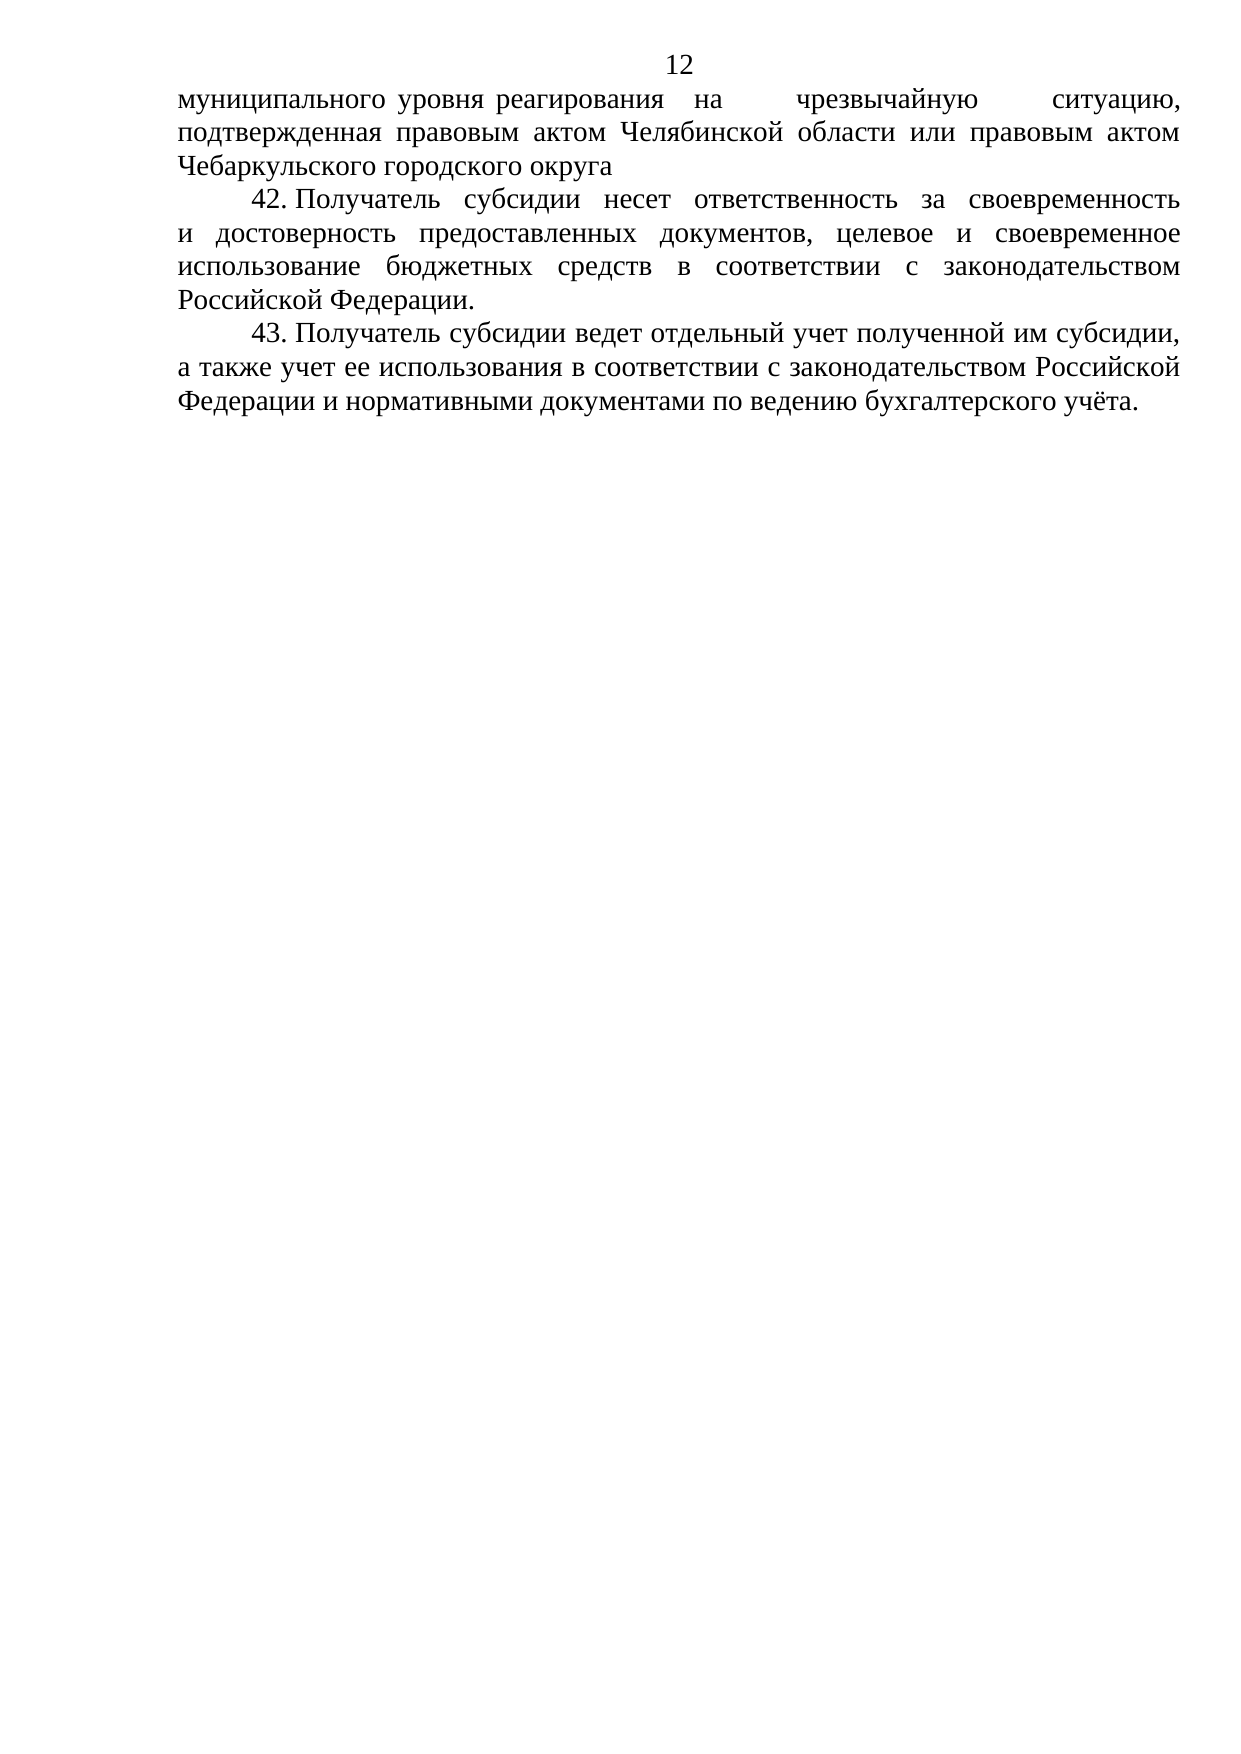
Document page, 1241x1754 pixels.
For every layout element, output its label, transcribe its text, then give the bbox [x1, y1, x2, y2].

text 42. Получатель субсидии несет ответственность за своевременность и достоверность предоставленных документов, целевое и своевременное использование бюджетных средств в соответствии с законодательством Российской Федерации. [177, 181, 1181, 316]
text 43. Получатель субсидии ведет отдельный учет полученной им субсидии, а также учет ее использования в соответствии с законодательством Российской Федерации и нормативными документами по ведению бухгалтерского учёта. [177, 316, 1181, 416]
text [177, 81, 1181, 181]
